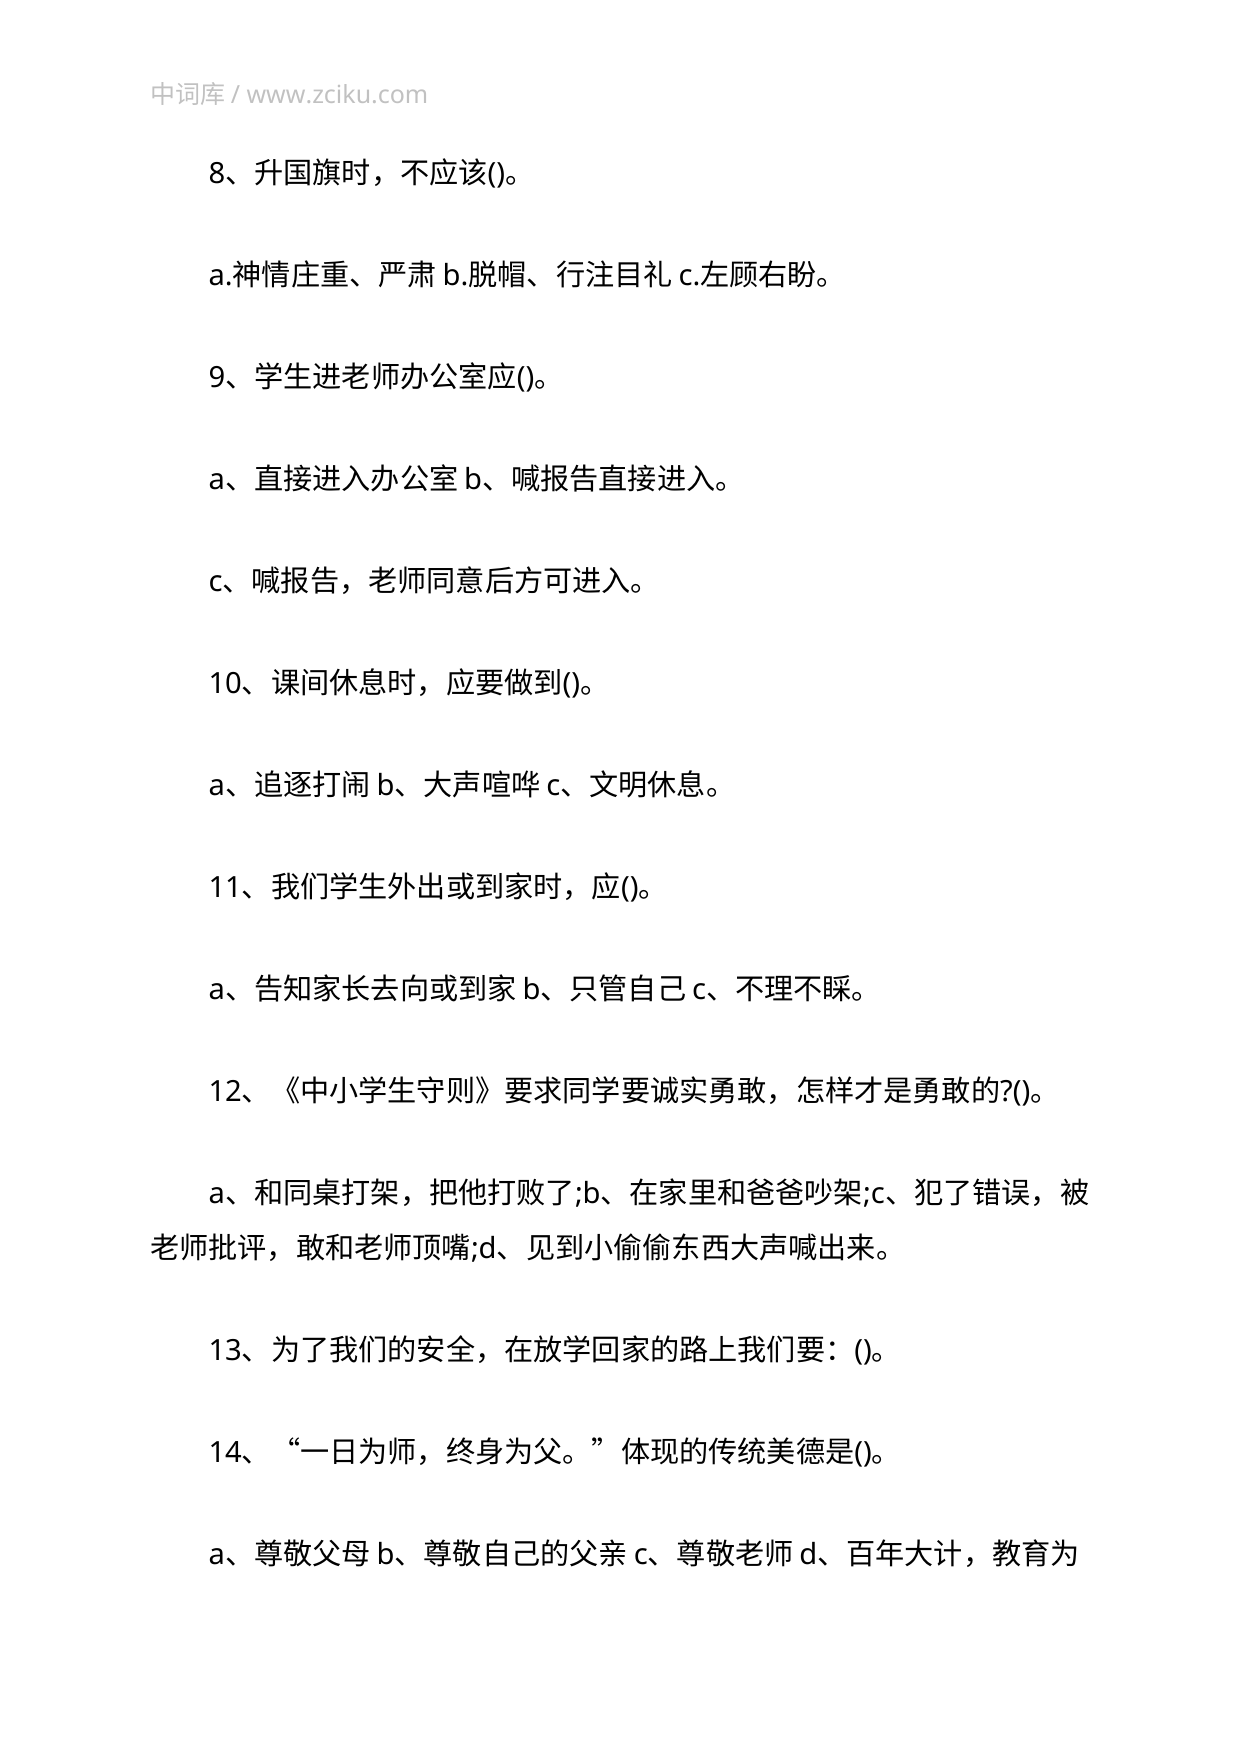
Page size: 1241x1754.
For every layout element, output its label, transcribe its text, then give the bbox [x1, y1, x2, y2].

text c、喊报告，老师同意后方可进入。 [150, 558, 1090, 600]
text 10、课间休息时，应要做到()。 [150, 660, 1090, 702]
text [150, 1531, 1090, 1573]
text a、直接进入办公室b、喊报告直接进入。 [150, 456, 1090, 498]
text 12、《中小学生守则》要求同学要诚实勇敢，怎样才是勇敢的?()。 [150, 1068, 1090, 1110]
text a、告知家长去向或到家b、只管自己c、不理不睬。 [150, 966, 1090, 1008]
text 13、为了我们的安全，在放学回家的路上我们要：()。 [150, 1327, 1090, 1369]
text 11、我们学生外出或到家时，应()。 [150, 864, 1090, 906]
text a.神情庄重、严肃b.脱帽、行注目礼c.左顾右盼。 [150, 252, 1090, 294]
text 14、“一日为师，终身为父。”体现的传统美德是()。 [150, 1429, 1090, 1471]
text a、和同桌打架，把他打败了;b、在家里和爸爸吵架;c、犯了错误，被老师批评，敢和老师顶嘴;d、见到小偷偷东西大声喊出来。 [150, 1170, 1090, 1267]
text a、追逐打闹b、大声喧哗c、文明休息。 [150, 762, 1090, 804]
text 8、升国旗时，不应该()。 [150, 150, 1090, 192]
text 9、学生进老师办公室应()。 [150, 354, 1090, 396]
